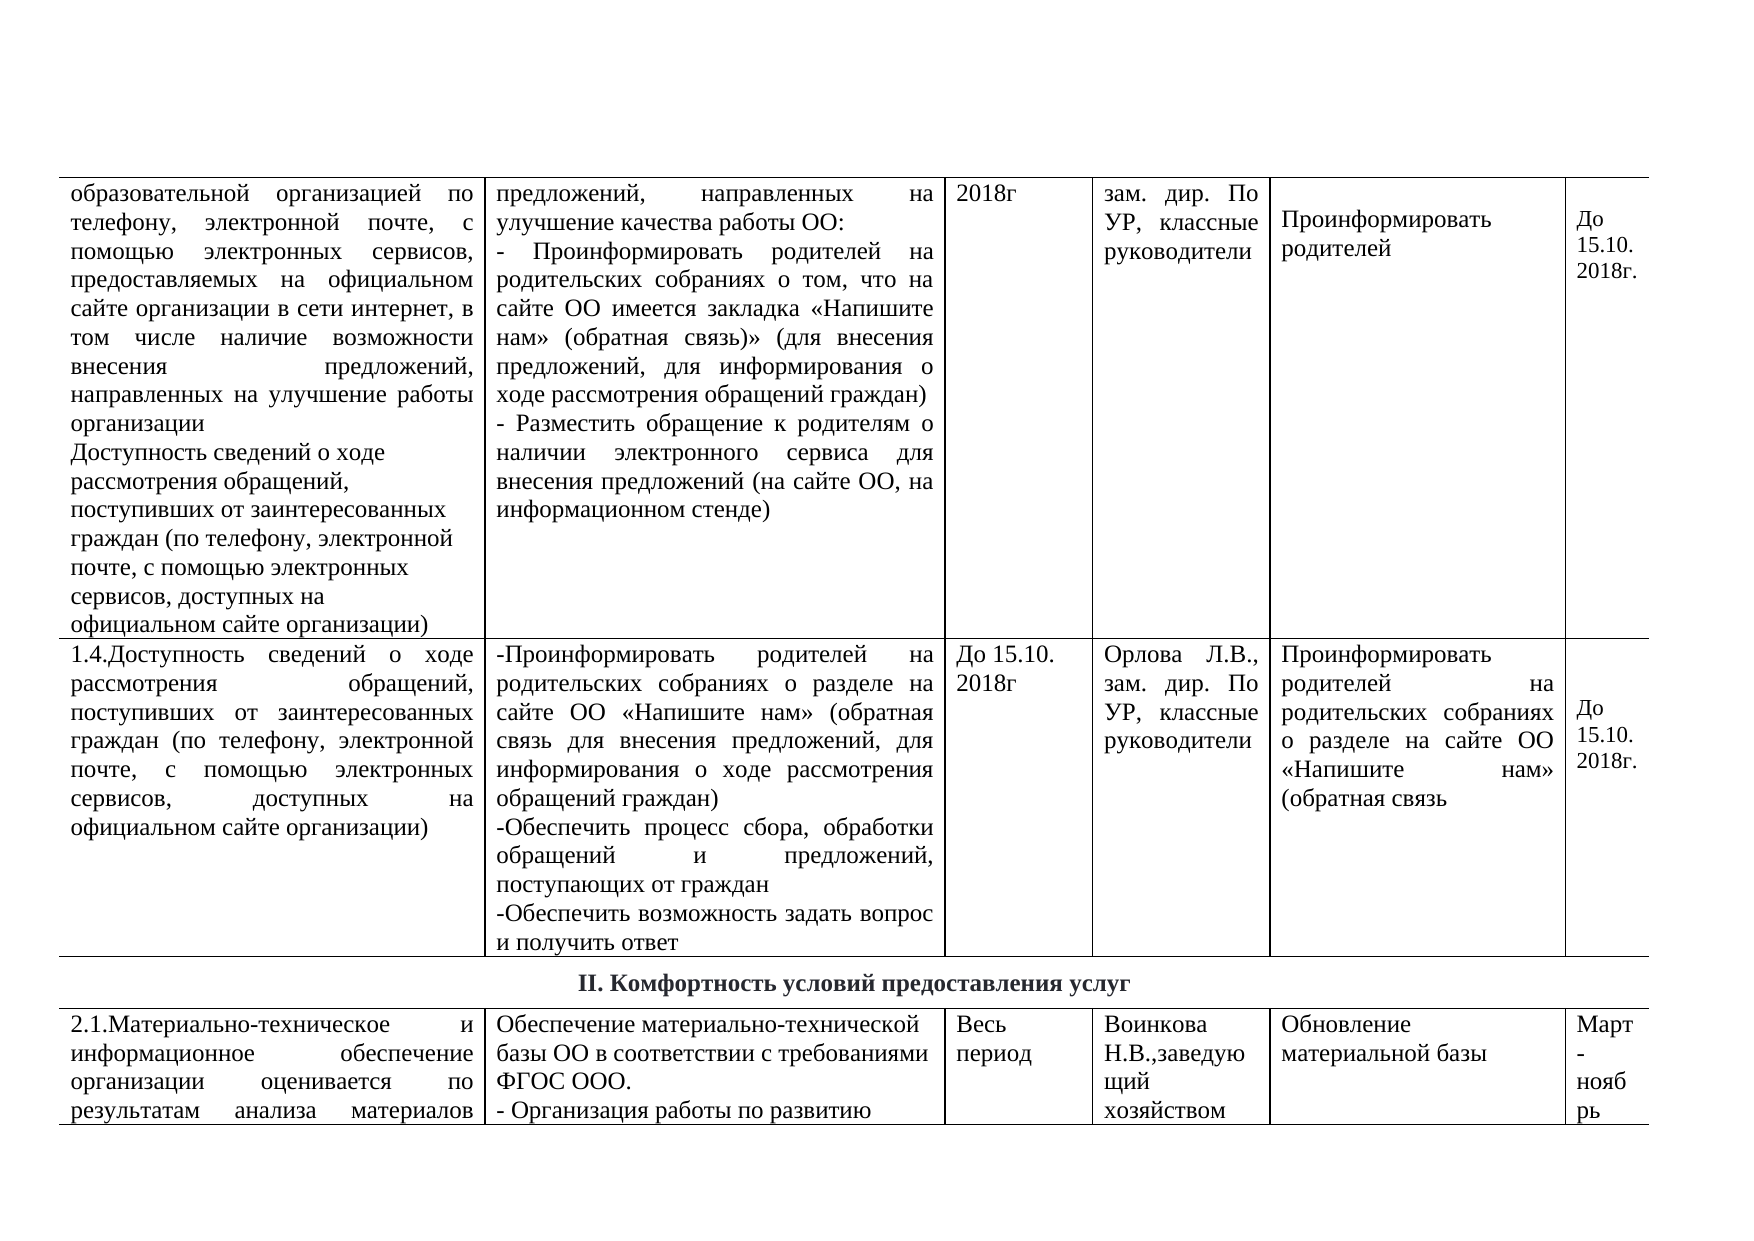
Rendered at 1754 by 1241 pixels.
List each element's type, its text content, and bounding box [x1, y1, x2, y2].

table_cell До 15.10. 2018г [946, 639, 1092, 956]
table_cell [486, 1009, 944, 1124]
table_cell Весь период [946, 1009, 1092, 1124]
table_cell II. Комфортность условий предоставления услуг [59, 957, 1649, 1008]
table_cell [1093, 1009, 1269, 1124]
table_cell До 15.10.2018г. [1566, 178, 1649, 638]
table_cell 1.4.Доступность сведений о ходе рассмотрения обращений, поступивших от заинтересованных граждан (по телефону, электронной почте, с помощью электронных сервисов, доступных на официальном сайте организации) [59, 639, 484, 956]
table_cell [486, 178, 944, 638]
table_cell Проинформировать родителей на родительских собраниях о разделе на сайте ОО «Напишите нам» (обратная связь [1271, 639, 1565, 956]
table_cell -Проинформировать родителей на родительских собраниях о разделе на сайте ОО «Напишите нам» (обратная связь для внесения предложений, для информирования о ходе рассмотрения обращений граждан) -Обеспечить процесс сбора, обработки обращений и предложений, поступающих от граждан -Обеспечить возможность задать вопрос и получить ответ [486, 639, 944, 956]
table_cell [1271, 178, 1565, 638]
table_cell До 15.10.2018г. [1566, 639, 1649, 956]
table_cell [1271, 1009, 1565, 1124]
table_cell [1093, 178, 1269, 638]
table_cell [59, 178, 484, 638]
table_cell Март-ноябрь [1566, 1009, 1649, 1124]
table_cell 4 квартал 2018г [946, 178, 1092, 638]
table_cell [59, 1009, 484, 1124]
table_cell Орлова Л.В., зам. дир. По УР, классные руководители [1093, 639, 1269, 956]
